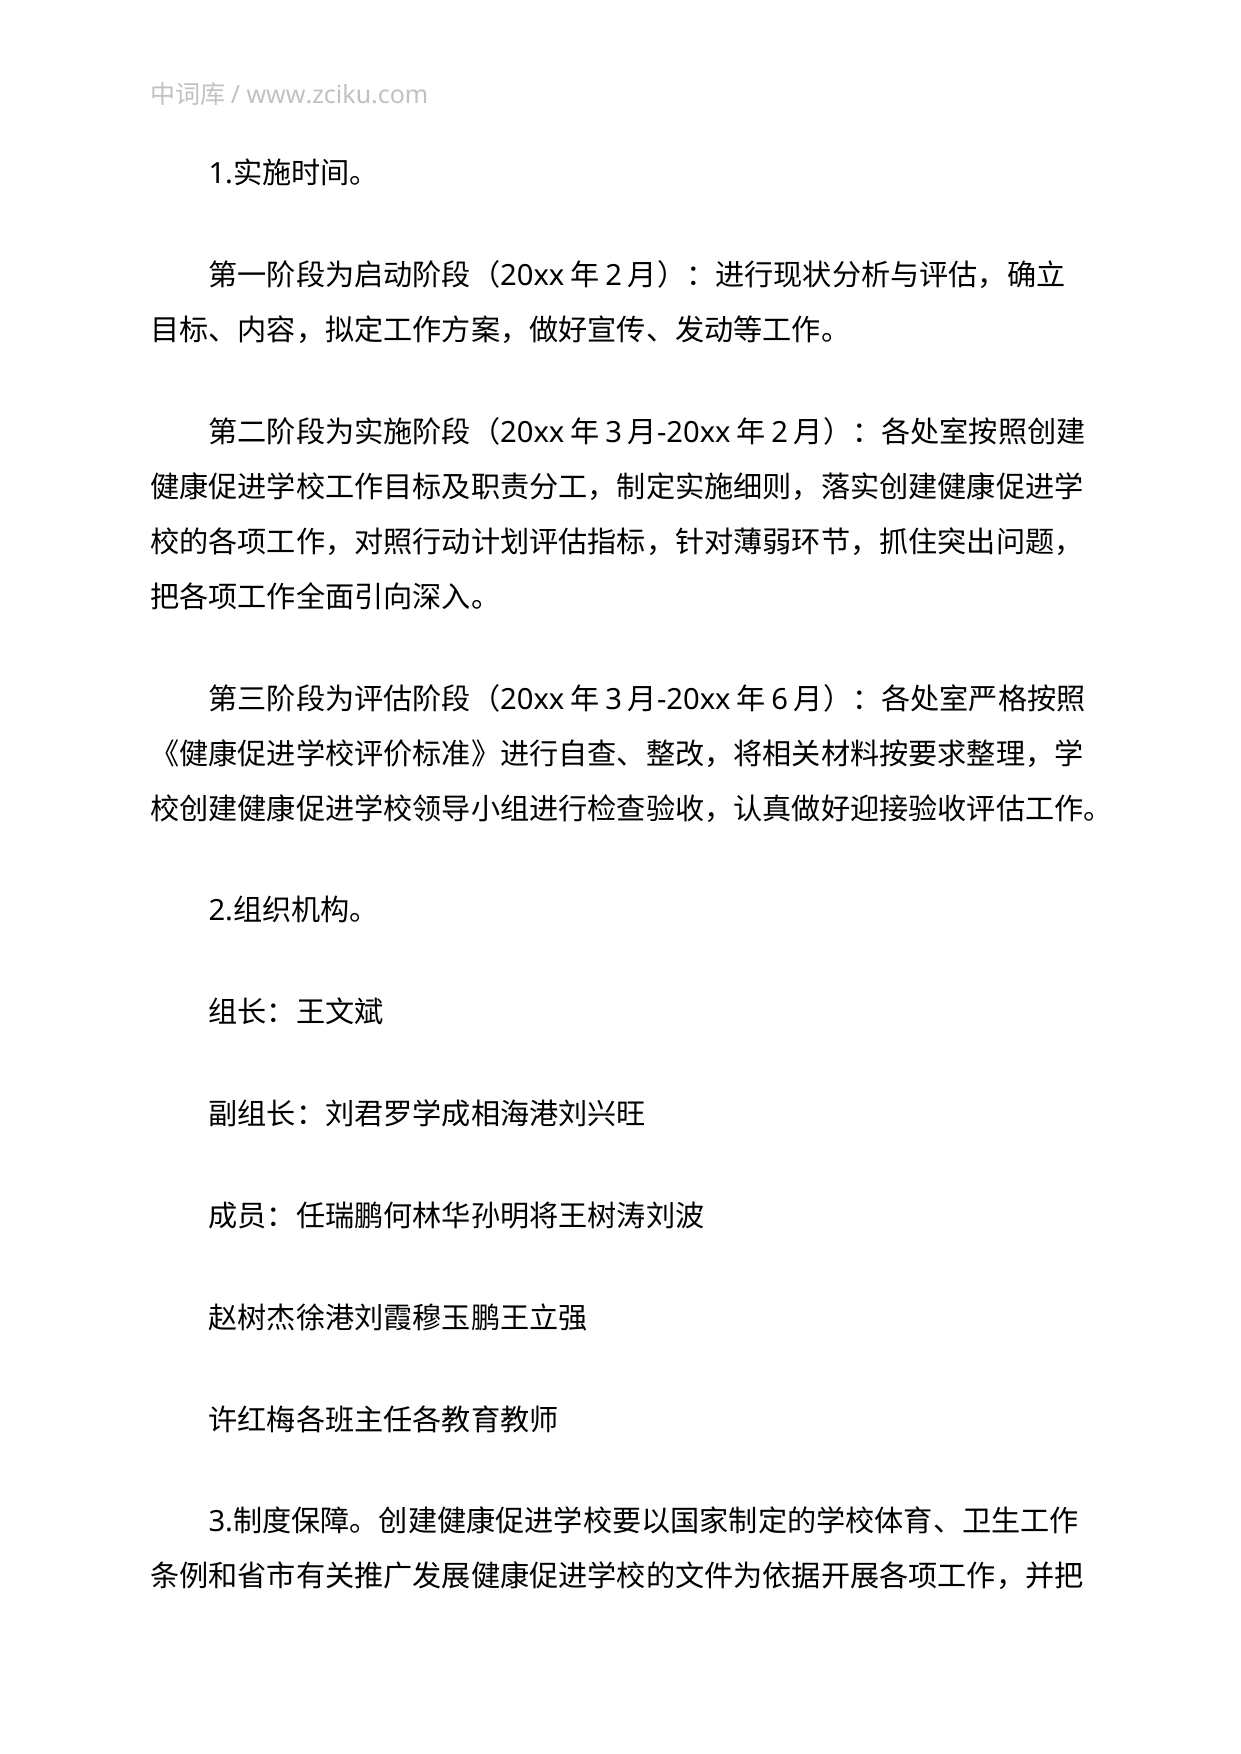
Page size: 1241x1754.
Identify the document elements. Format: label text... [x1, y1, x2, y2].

text 成员：任瑞鹏何林华孙明将王树涛刘波 [150, 1192, 1090, 1235]
text 第三阶段为评估阶段（20xx年3月-20xx年6月）：各处室严格按照《健康促进学校评价标准》进行自查、整改，将相关材料按要求整理，学校创建健康促进学校领导小组进行检查验收，认真做好迎接验收评估工作。 [150, 675, 1090, 827]
text 许红梅各班主任各教育教师 [150, 1396, 1090, 1438]
text 2.组织机构。 [150, 887, 1090, 929]
text 副组长：刘君罗学成相海港刘兴旺 [150, 1091, 1090, 1133]
text 1.实施时间。 [150, 150, 1090, 192]
text 第二阶段为实施阶段（20xx年3月-20xx年2月）：各处室按照创建健康促进学校工作目标及职责分工，制定实施细则，落实创建健康促进学校的各项工作，对照行动计划评估指标，针对薄弱环节，抓住突出问题，把各项工作全面引向深入。 [150, 409, 1090, 616]
text 赵树杰徐港刘霞穆玉鹏王立强 [150, 1294, 1090, 1337]
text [150, 1498, 1090, 1595]
text 第一阶段为启动阶段（20xx年2月）：进行现状分析与评估，确立目标、内容，拟定工作方案，做好宣传、发动等工作。 [150, 252, 1090, 349]
text 组长：王文斌 [150, 989, 1090, 1031]
